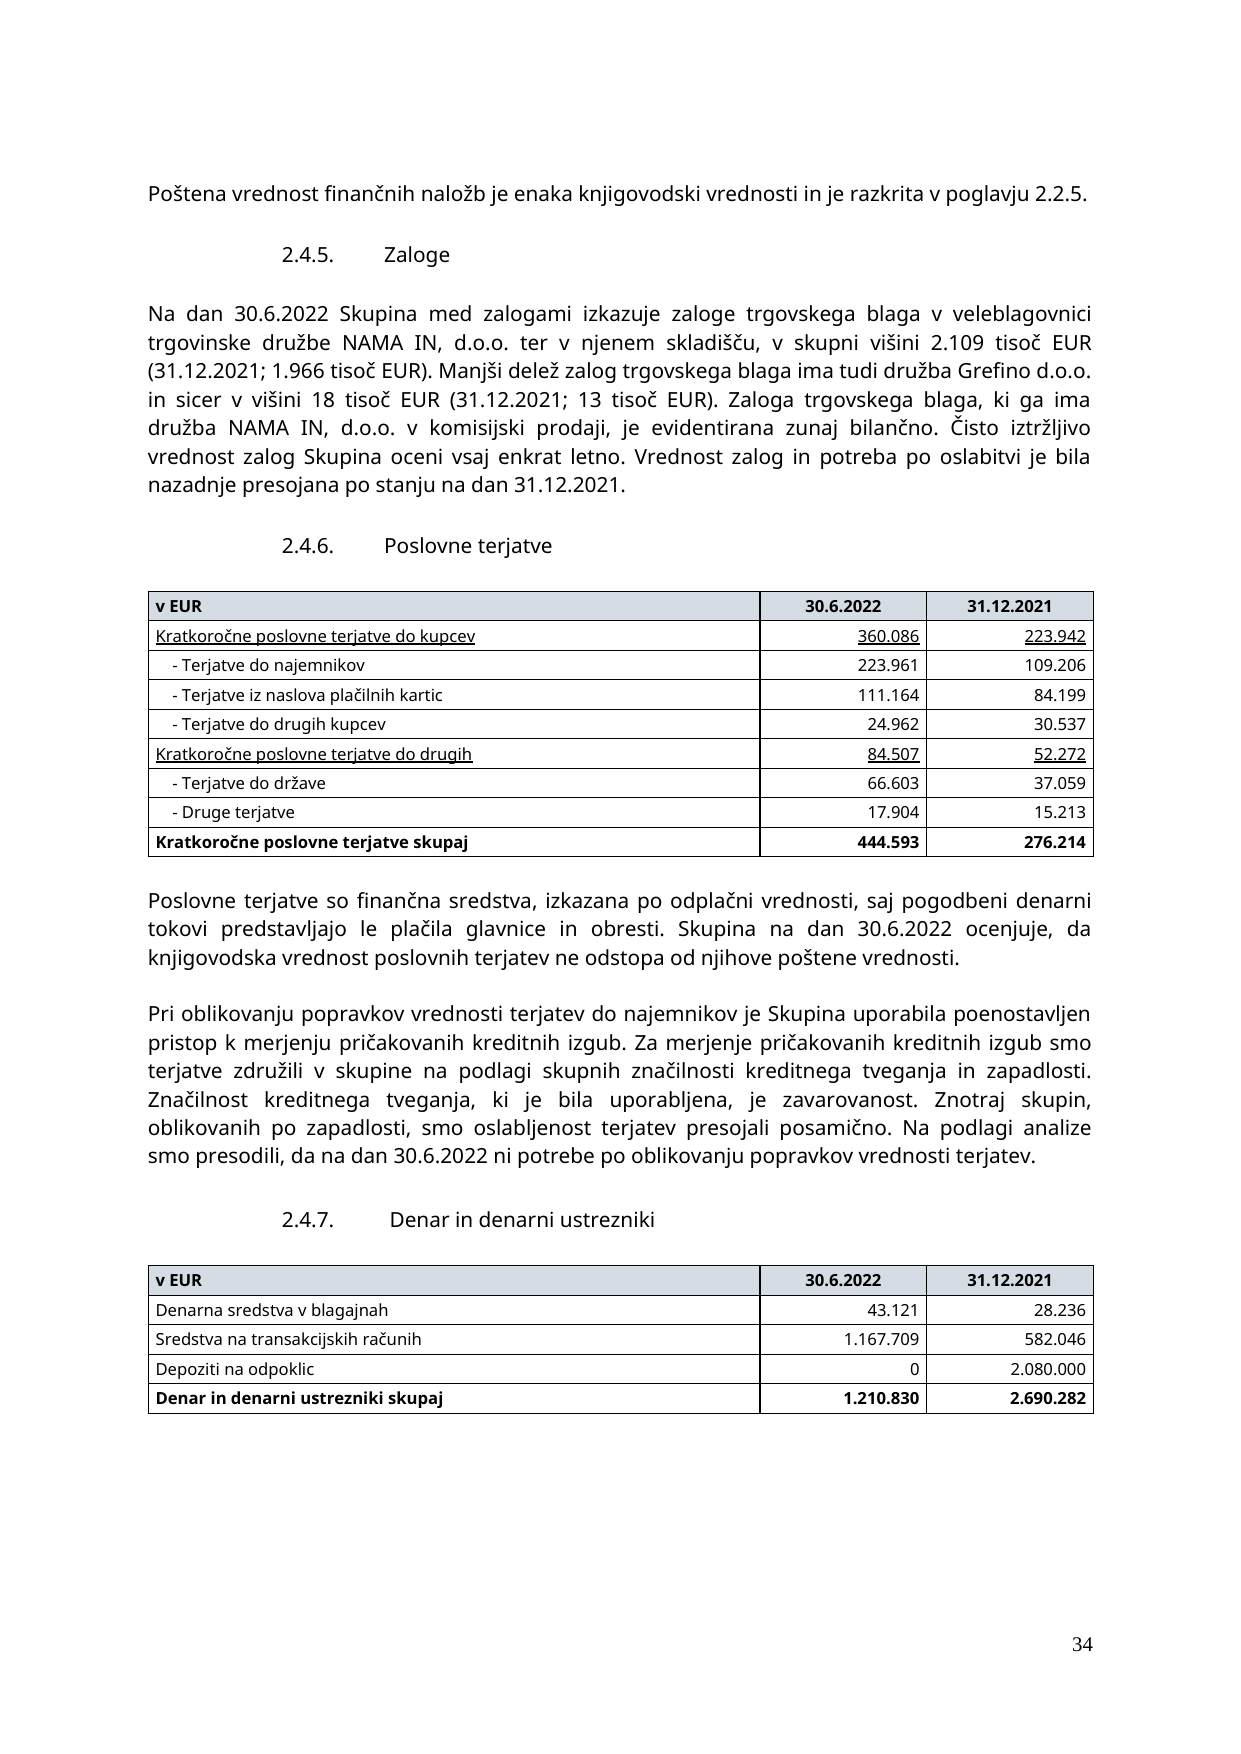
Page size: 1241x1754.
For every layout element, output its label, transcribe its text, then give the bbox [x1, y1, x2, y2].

table_cell 24.962 [761, 710, 926, 738]
table_header v EUR [149, 1266, 759, 1295]
table_cell 15.213 [927, 798, 1093, 827]
table_cell 30.537 [927, 710, 1093, 738]
table_header 31.12.2021 [927, 592, 1093, 620]
table_cell Denarna sredstva v blagajnah [149, 1296, 759, 1324]
table_cell 1.167.709 [761, 1325, 926, 1354]
table_header 30.6.2022 [761, 1266, 926, 1295]
table_header 30.6.2022 [761, 592, 926, 620]
table_cell 66.603 [761, 769, 926, 797]
table_cell - Terjatve iz naslova plačilnih kartic [149, 680, 759, 709]
subtitle Poslovne terjatve [282, 531, 1093, 560]
list Poštena vrednost finančnih naložb je enaka knjigovodski vrednosti in je razkrita v poglavju 2.2.5. [148, 179, 1093, 207]
list Pri oblikovanju popravkov vrednosti terjatev do najemnikov je Skupina uporabila poenostavljen pristop k merjenju pričakovanih kreditnih izgub. Za merjenje pričakovanih kreditnih izgub smo terjatve združili v skupine na podlagi skupnih značilnosti kreditnega tveganja in zapadlosti. Značilnost kreditnega tveganja, ki je bila uporabljena, je zavarovanost. Znotraj skupin, oblikovanih po zapadlosti, smo oslabljenost terjatev presojali posamično. Na podlagi analize smo presodili, da na dan 30.6.2022 ni potrebe po oblikovanju popravkov vrednosti terjatev. [148, 999, 1093, 1170]
subtitle Denar in denarni ustrezniki [282, 1206, 1093, 1234]
table_header 31.12.2021 [927, 1266, 1093, 1295]
table_cell 28.236 [927, 1296, 1093, 1324]
table_cell Denar in denarni ustrezniki skupaj [149, 1384, 759, 1413]
table_cell Sredstva na transakcijskih računih [149, 1325, 759, 1354]
table_cell 109.206 [927, 651, 1093, 679]
table_cell - Terjatve do najemnikov [149, 651, 759, 679]
table_cell 43.121 [761, 1296, 926, 1324]
table_cell 0 [761, 1355, 926, 1383]
table_cell - Terjatve do države [149, 769, 759, 797]
table_cell 37.059 [927, 769, 1093, 797]
table_cell 111.164 [761, 680, 926, 709]
table_cell Kratkoročne poslovne terjatve skupaj [149, 828, 759, 856]
table_cell 84.199 [927, 680, 1093, 709]
table_header v EUR [149, 592, 759, 620]
table_cell 17.904 [761, 798, 926, 827]
table_cell 1.210.830 [761, 1384, 926, 1413]
table_cell 84.507 [761, 739, 926, 768]
list Na dan 30.6.2022 Skupina med zalogami izkazuje zaloge trgovskega blaga v veleblagovnici trgovinske družbe NAMA IN, d.o.o. ter v njenem skladišču, v skupni višini 2.109 tisoč EUR (31.12.2021; 1.966 tisoč EUR). Manjši delež zalog trgovskega blaga ima tudi družba Grefino d.o.o. in sicer v višini 18 tisoč EUR (31.12.2021; 13 tisoč EUR). Zaloga trgovskega blaga, ki ga ima družba NAMA IN, d.o.o. v komisijski prodaji, je evidentirana zunaj bilančno. Čisto iztržljivo vrednost zalog Skupina oceni vsaj enkrat letno. Vrednost zalog in potreba po oslabitvi je bila nazadnje presojana po stanju na dan 31.12.2021. [148, 299, 1093, 499]
table_cell Depoziti na odpoklic [149, 1355, 759, 1383]
subtitle Zaloge [282, 240, 1093, 268]
table_cell - Terjatve do drugih kupcev [149, 710, 759, 738]
table_cell 2.080.000 [927, 1355, 1093, 1383]
table_cell 2.690.282 [927, 1384, 1093, 1413]
table_cell - Druge terjatve [149, 798, 759, 827]
table_cell 52.272 [927, 739, 1093, 768]
table_cell 582.046 [927, 1325, 1093, 1354]
table_cell 223.942 [927, 621, 1093, 650]
table_cell 444.593 [761, 828, 926, 856]
table_cell 223.961 [761, 651, 926, 679]
table_cell Kratkoročne poslovne terjatve do drugih [149, 739, 759, 768]
table_cell 276.214 [927, 828, 1093, 856]
table_cell 360.086 [761, 621, 926, 650]
list Poslovne terjatve so finančna sredstva, izkazana po odplačni vrednosti, saj pogodbeni denarni tokovi predstavljajo le plačila glavnice in obresti. Skupina na dan 30.6.2022 ocenjuje, da knjigovodska vrednost poslovnih terjatev ne odstopa od njihove poštene vrednosti. [148, 886, 1093, 971]
table_cell Kratkoročne poslovne terjatve do kupcev [149, 621, 759, 650]
